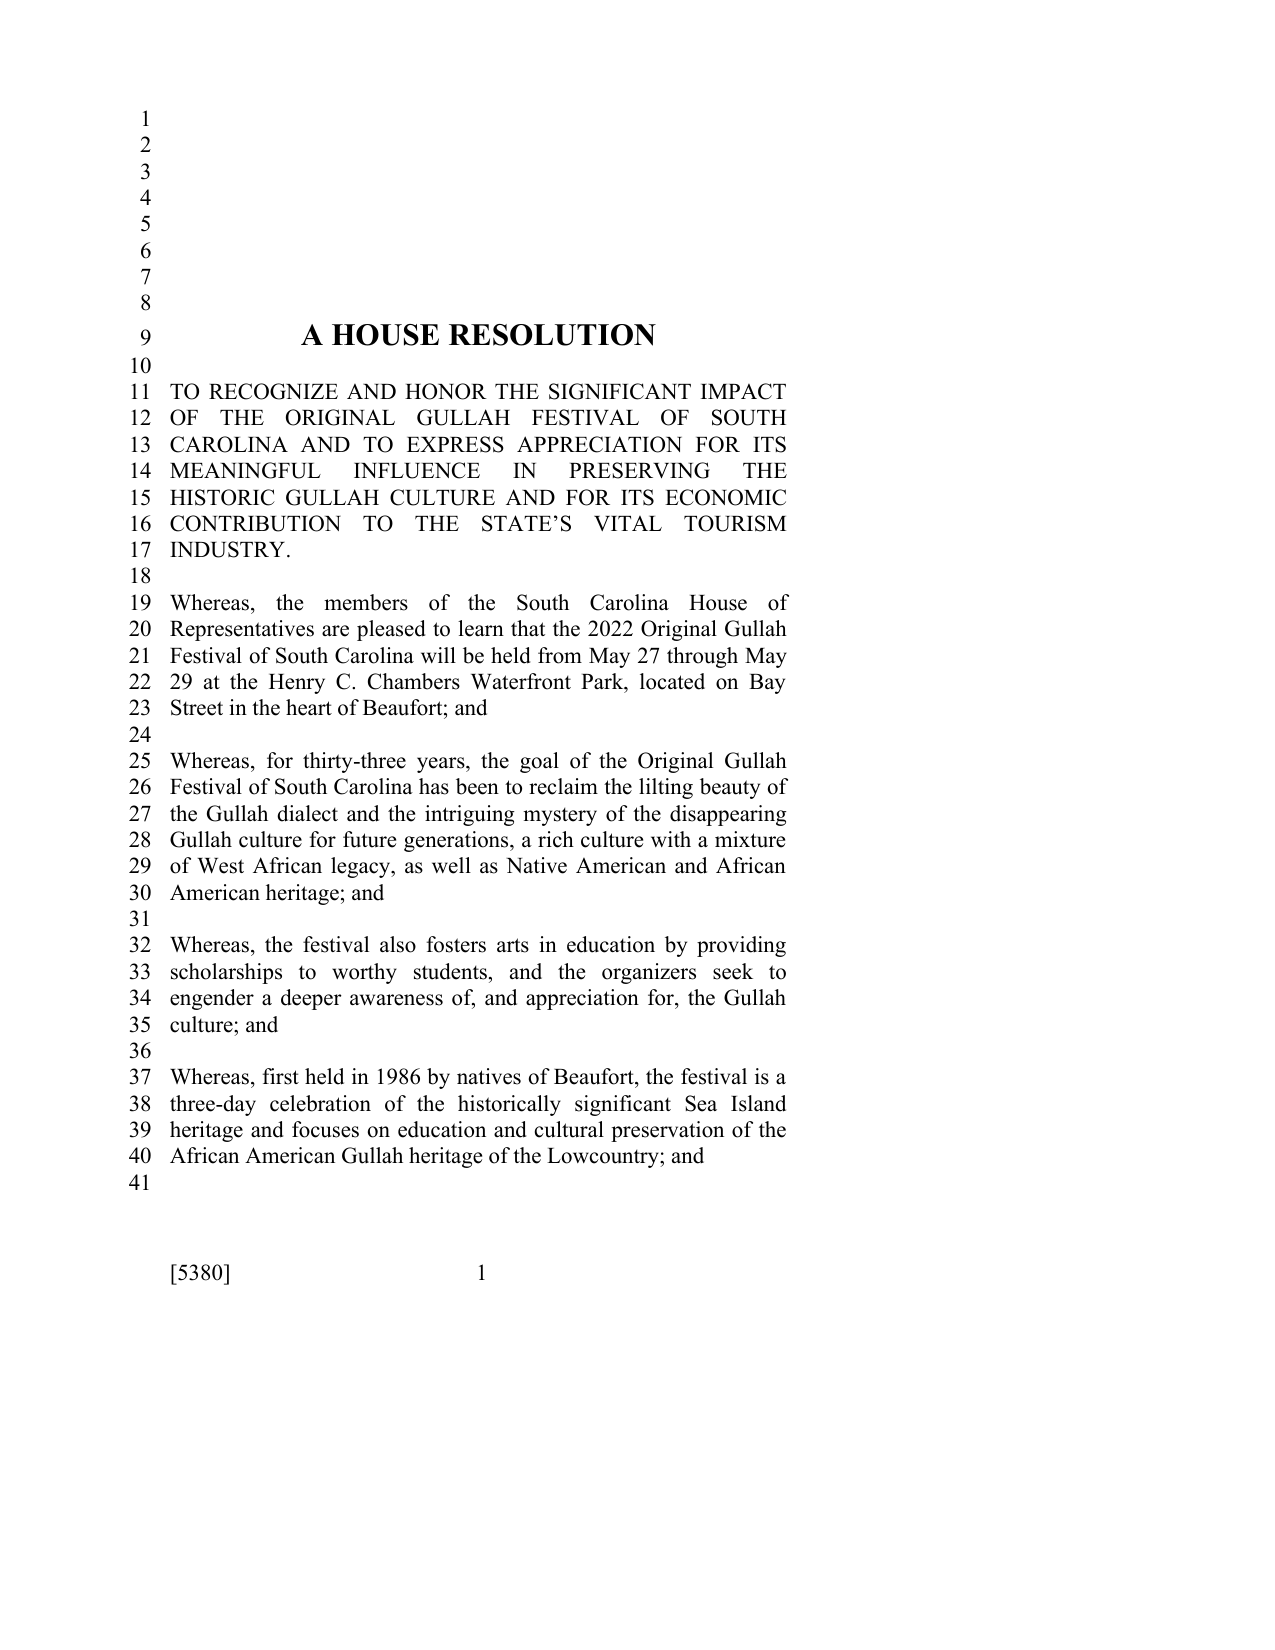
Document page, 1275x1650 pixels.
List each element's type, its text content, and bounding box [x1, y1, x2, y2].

text Whereas, the festival also fosters arts in education by providing scholarships to worthy students, and the organizers seek to engender a deeper awareness of, and appreciation for, the Gullah culture; and [169, 932, 787, 1037]
text Whereas, the members of the South Carolina House of Representatives are pleased to learn that the 2022 Original Gullah Festival of South Carolina will be held from May 27 through May 29 at the Henry C. Chambers Waterfront Park, located on Bay Street in the heart of Beaufort; and [169, 589, 787, 721]
text TO RECOGNIZE AND HONOR THE SIGNIFICANT IMPACT OF THE ORIGINAL GULLAH FESTIVAL OF SOUTH CAROLINA AND TO EXPRESS APPRECIATION FOR ITS MEANINGFUL INFLUENCE IN PRESERVING THE HISTORIC GULLAH CULTURE AND FOR ITS ECONOMIC CONTRIBUTION TO THE STATE’S VITAL TOURISM INDUSTRY. [169, 378, 787, 563]
text Whereas, for thirty-three years, the goal of the Original Gullah Festival of South Carolina has been to reclaim the lilting beauty of the Gullah dialect and the intriguing mystery of the disappearing Gullah culture for future generations, a rich culture with a mixture of West African legacy, as well as Native American and African American heritage; and [169, 747, 787, 905]
text Whereas, first held in 1986 by natives of Beaufort, the festival is a three-day celebration of the historically significant Sea Island heritage and focuses on education and cultural preservation of the African American Gullah heritage of the Lowcountry; and [169, 1063, 787, 1169]
text A HOUSE RESOLUTION [169, 316, 787, 352]
